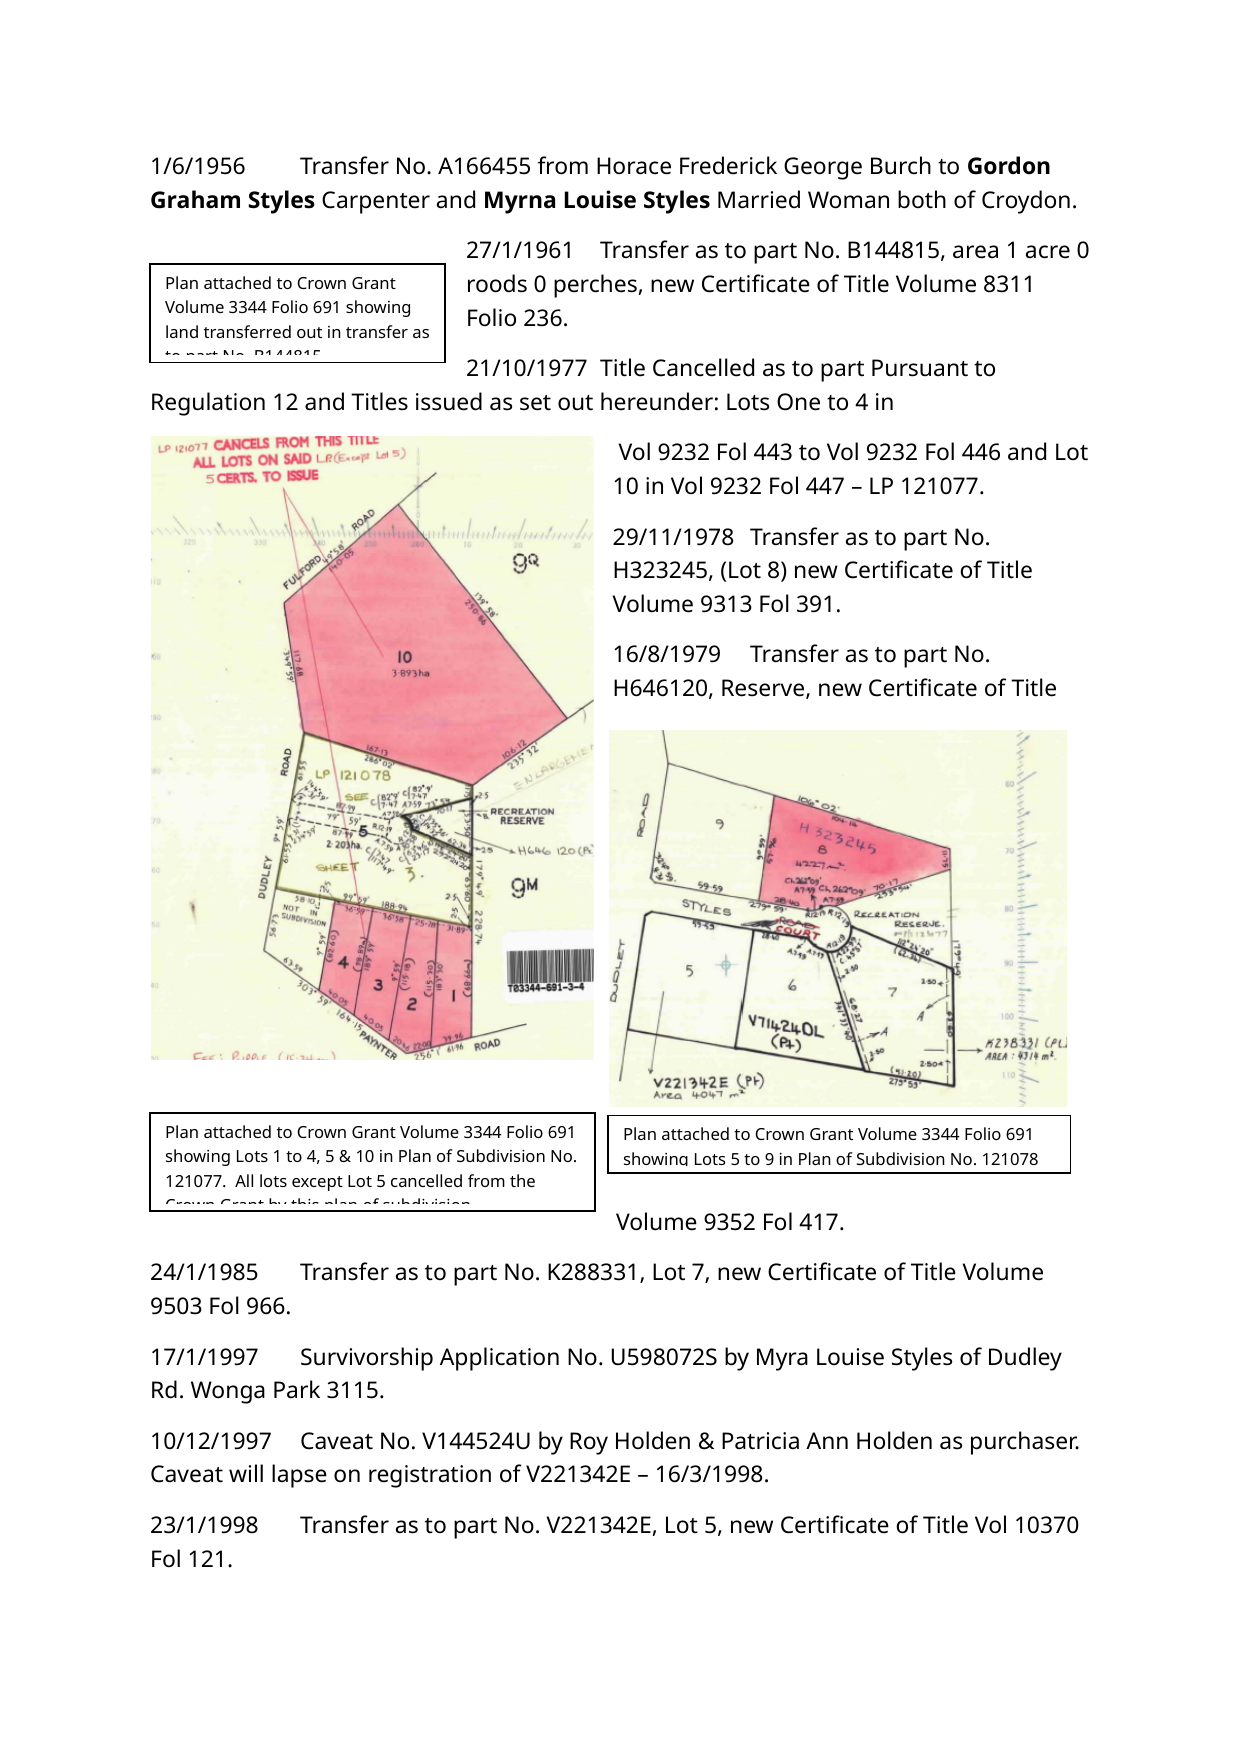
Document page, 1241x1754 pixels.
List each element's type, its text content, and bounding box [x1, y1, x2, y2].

text 10/12/1997 Caveat No. V144524U by Roy Holden & Patricia Ann Holden as purchaser. Caveat will lapse on registration of V221342E – 16/3/1998. [150, 1424, 1090, 1489]
text 23/1/1998 Transfer as to part No. V221342E, Lot 5, new Certificate of Title Vol 10370 Fol 121. [150, 1509, 1090, 1574]
text Vol 9232 Fol 443 to Vol 9232 Fol 446 and Lot 10 in Vol 9232 Fol 447 – LP 121077. [594, 436, 1090, 501]
picture [150, 436, 594, 1058]
text 29/11/1978 Transfer as to part No. H323245, (Lot 8) new Certificate of Title Volume 9313 Fol 391. [594, 520, 1090, 619]
text 17/1/1997 Survivorship Application No. U598072S by Myra Louise Styles of Dudley Rd. Wonga Park 3115. [150, 1340, 1090, 1405]
text 27/1/1961 Transfer as to part No. B144815, area 1 acre 0 roods 0 perches, new Certificate of Title Volume 8311 Folio 236. [150, 234, 1090, 333]
text 21/10/1977 Title Cancelled as to part Pursuant to Regulation 12 and Titles issued as set out hereunder: Lots One to 4 in [150, 352, 1090, 417]
picture [607, 730, 1067, 1106]
text 24/1/1985 Transfer as to part No. K288331, Lot 7, new Certificate of Title Volume 9503 Fol 966. [150, 1256, 1090, 1321]
text 1/6/1956 Transfer No. A166455 from Horace Frederick George Burch to Gordon Graham Styles Carpenter and Myrna Louise Styles Married Woman both of Croydon. [150, 150, 1090, 215]
